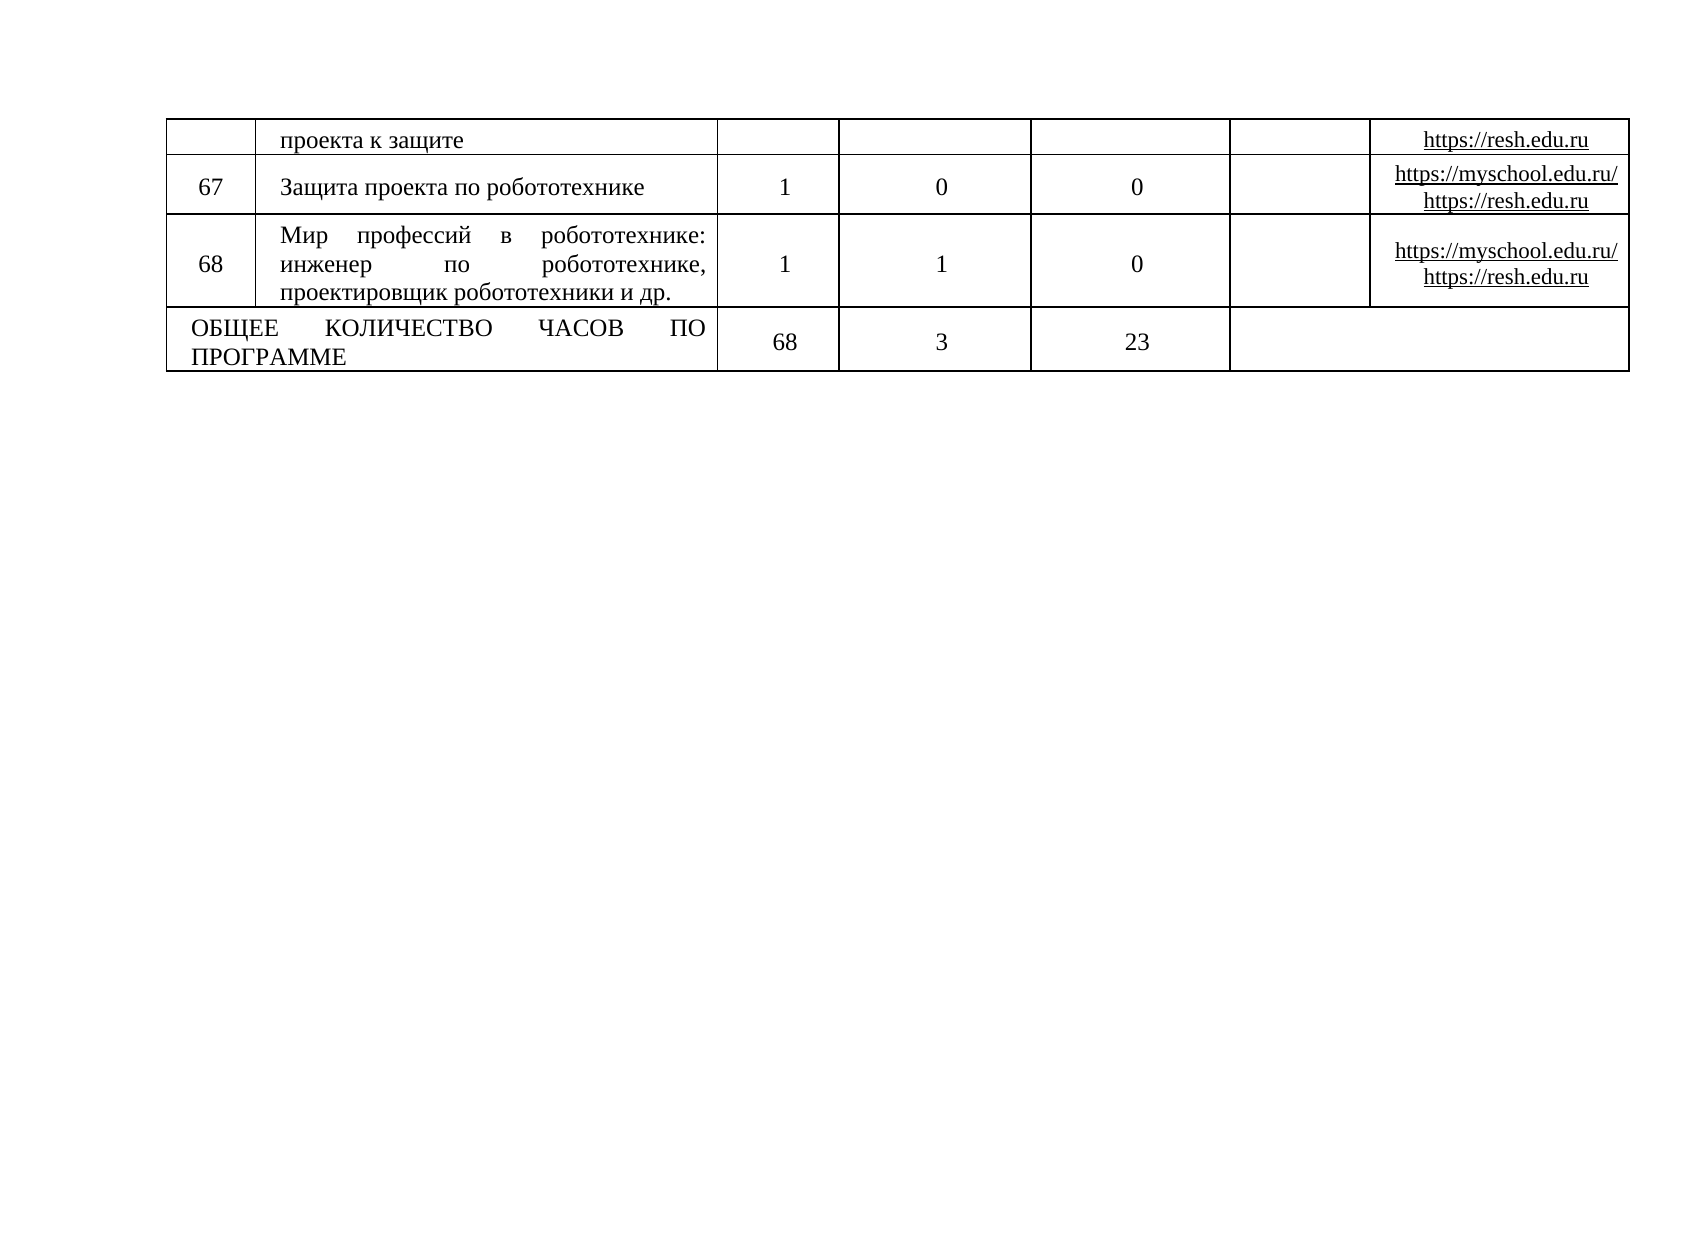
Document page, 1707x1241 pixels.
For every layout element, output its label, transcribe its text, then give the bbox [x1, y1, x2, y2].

table_cell 1 [718, 120, 838, 154]
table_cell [1371, 120, 1628, 154]
table_cell [1231, 215, 1369, 306]
table_cell 0 [1032, 120, 1229, 154]
table_cell 0 [840, 155, 1030, 213]
table_cell 68 [167, 215, 255, 306]
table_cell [256, 120, 717, 154]
table_cell 1 [840, 215, 1030, 306]
table_cell [1231, 308, 1628, 370]
table_cell https://myschool.edu.ru/ https://resh.edu.ru [1371, 215, 1628, 306]
table_cell 3 [840, 308, 1030, 370]
table_cell 0 [1032, 215, 1229, 306]
table_cell 67 [167, 155, 255, 213]
table_cell 0 [1032, 155, 1229, 213]
table_cell 68 [718, 308, 838, 370]
table_cell [1231, 120, 1369, 154]
table_cell 23 [1032, 308, 1229, 370]
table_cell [1371, 155, 1628, 213]
table_cell 66 [167, 120, 255, 154]
table_cell 1 [718, 155, 838, 213]
table_cell ОБЩЕЕ КОЛИЧЕСТВО ЧАСОВ ПО ПРОГРАММЕ [167, 308, 717, 370]
table_cell Мир профессий в робототехнике: инженер по робототехнике, проектировщик робототехники и др. [256, 215, 717, 306]
table_cell Защита проекта по робототехнике [256, 155, 717, 213]
table_cell 0 [840, 120, 1030, 154]
table_cell [1231, 155, 1369, 213]
table_cell 1 [718, 215, 838, 306]
